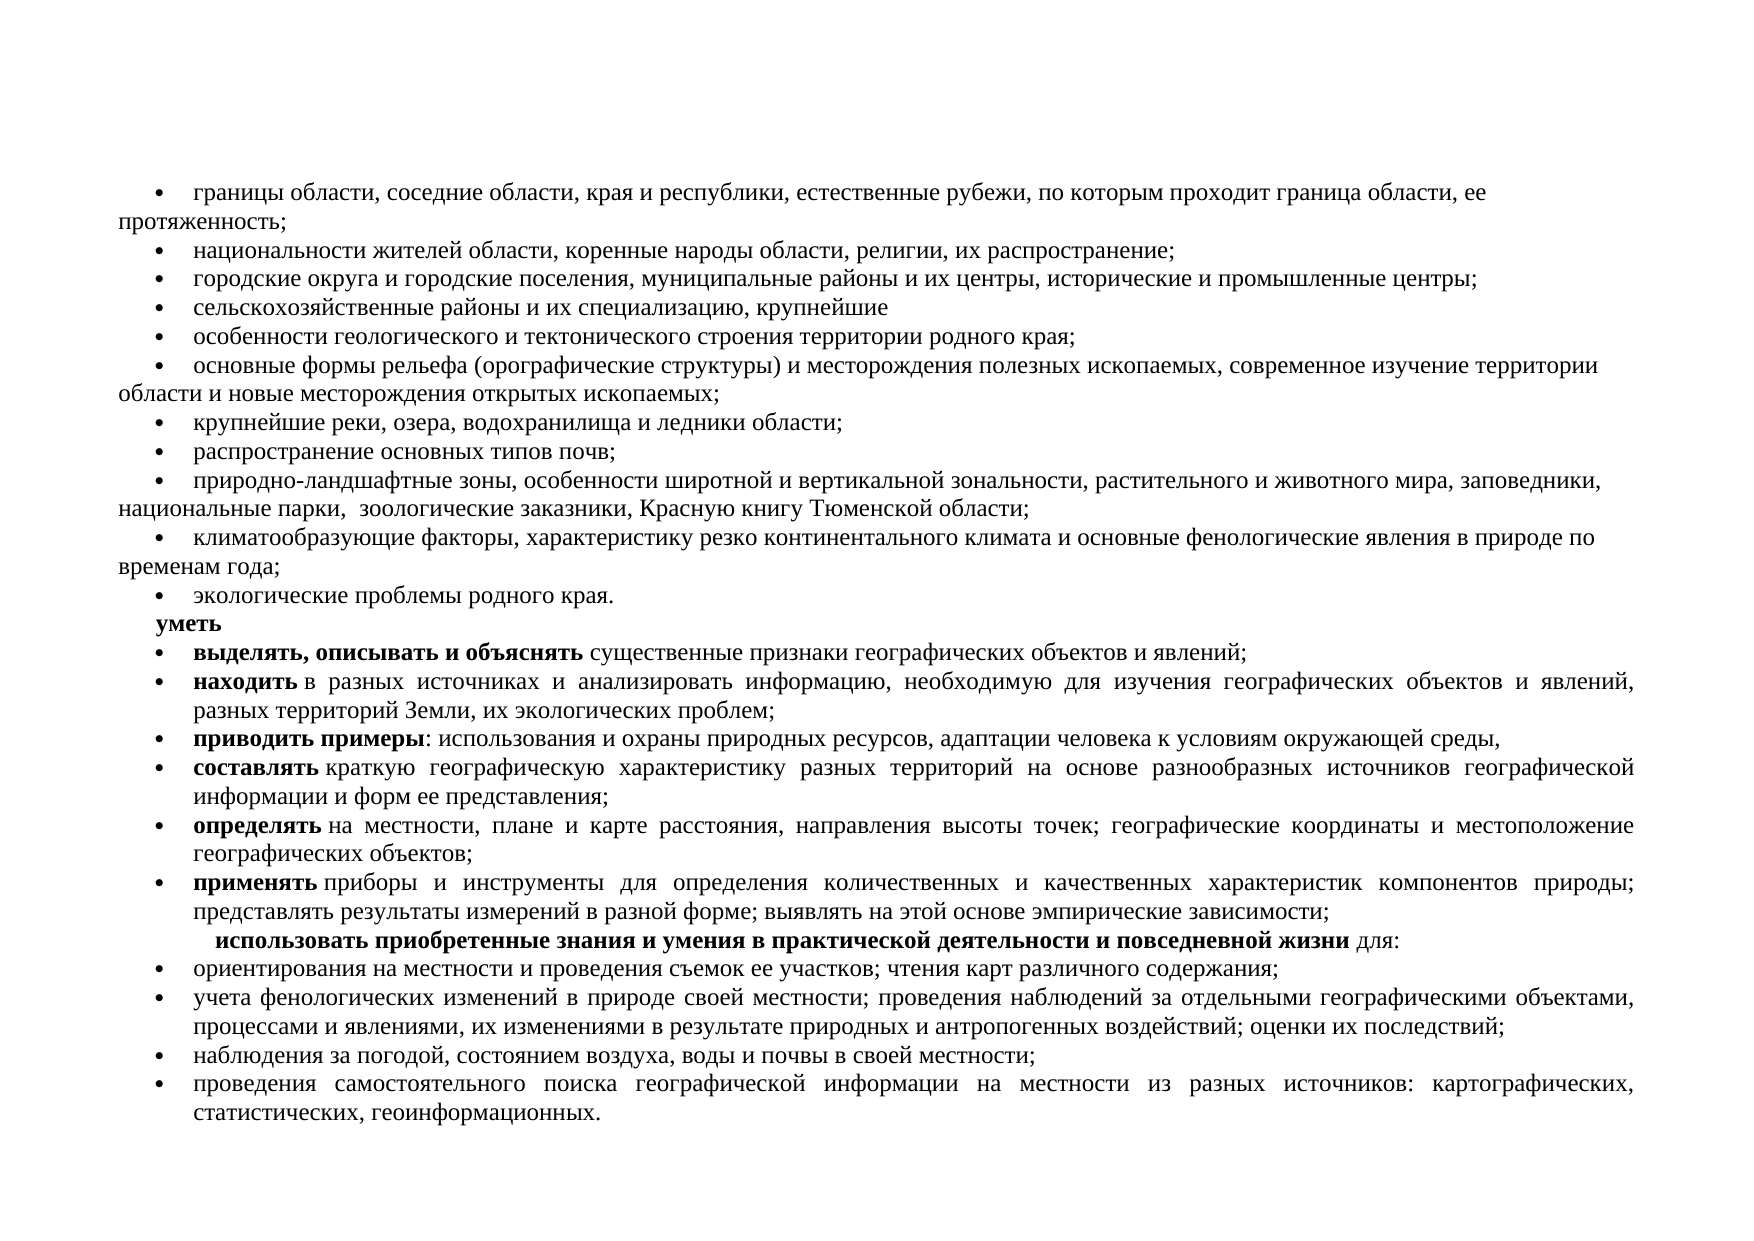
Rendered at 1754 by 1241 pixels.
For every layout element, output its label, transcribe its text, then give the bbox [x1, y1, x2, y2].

list определять на местности, плане и карте расстояния, направления высоты точек; географические координаты и местоположение географических объектов; [156, 810, 1636, 867]
list особенности геологического и тектонического строения территории родного края; [118, 321, 1636, 350]
list климатообразующие факторы, характеристику резко континентального климата и основные фенологические явления в природе по временам года; [118, 522, 1636, 580]
text использовать приобретенные знания и умения в практической деятельности и повседневной жизни для: [215, 925, 1636, 953]
list приводить примеры: использования и охраны природных ресурсов, адаптации человека к условиям окружающей среды, [156, 723, 1636, 752]
list основные формы рельефа (орографические структуры) и месторождения полезных ископаемых, современное изучение территории области и новые месторождения открытых ископаемых; [118, 350, 1636, 407]
list распространение основных типов почв; [118, 436, 1636, 465]
list границы области, соседние области, края и республики, естественные рубежи, по которым проходит граница области, ее протяженность; [118, 177, 1636, 235]
list проведения самостоятельного поиска географической информации на местности из разных источников: картографических, статистических, геоинформационных. [156, 1068, 1636, 1126]
list ориентирования на местности и проведения съемок ее участков; чтения карт различного содержания; [156, 953, 1636, 982]
list составлять краткую географическую характеристику разных территорий на основе разнообразных источников географической информации и форм ее представления; [156, 752, 1636, 810]
list применять приборы и инструменты для определения количественных и качественных характеристик компонентов природы; представлять результаты измерений в разной форме; выявлять на этой основе эмпирические зависимости; [156, 867, 1636, 925]
list экологические проблемы родного края. [156, 580, 1636, 608]
list учета фенологических изменений в природе своей местности; проведения наблюдений за отдельными географическими объектами, процессами и явлениями, их изменениями в результате природных и антропогенных воздействий; оценки их последствий; [156, 982, 1636, 1040]
list крупнейшие реки, озера, водохранилища и ледники области; [118, 407, 1636, 436]
list наблюдения за погодой, состоянием воздуха, воды и почвы в своей местности; [156, 1040, 1636, 1068]
list сельскохозяйственные районы и их специализацию, крупнейшие [118, 292, 1636, 321]
list городские округа и городские поселения, муниципальные районы и их центры, исторические и промышленные центры; [118, 263, 1636, 292]
list выделять, описывать и объяснять существенные признаки географических объектов и явлений; [156, 637, 1636, 666]
list находить в разных источниках и анализировать информацию, необходимую для изучения географических объектов и явлений, разных территорий Земли, их экологических проблем; [156, 666, 1636, 723]
text уметь [156, 608, 1636, 637]
list природно-ландшафтные зоны, особенности широтной и вертикальной зональности, растительного и животного мира, заповедники, национальные парки, зоологические заказники, Красную книгу Тюменской области; [118, 465, 1636, 522]
list национальности жителей области, коренные народы области, религии, их распространение; [118, 235, 1636, 263]
